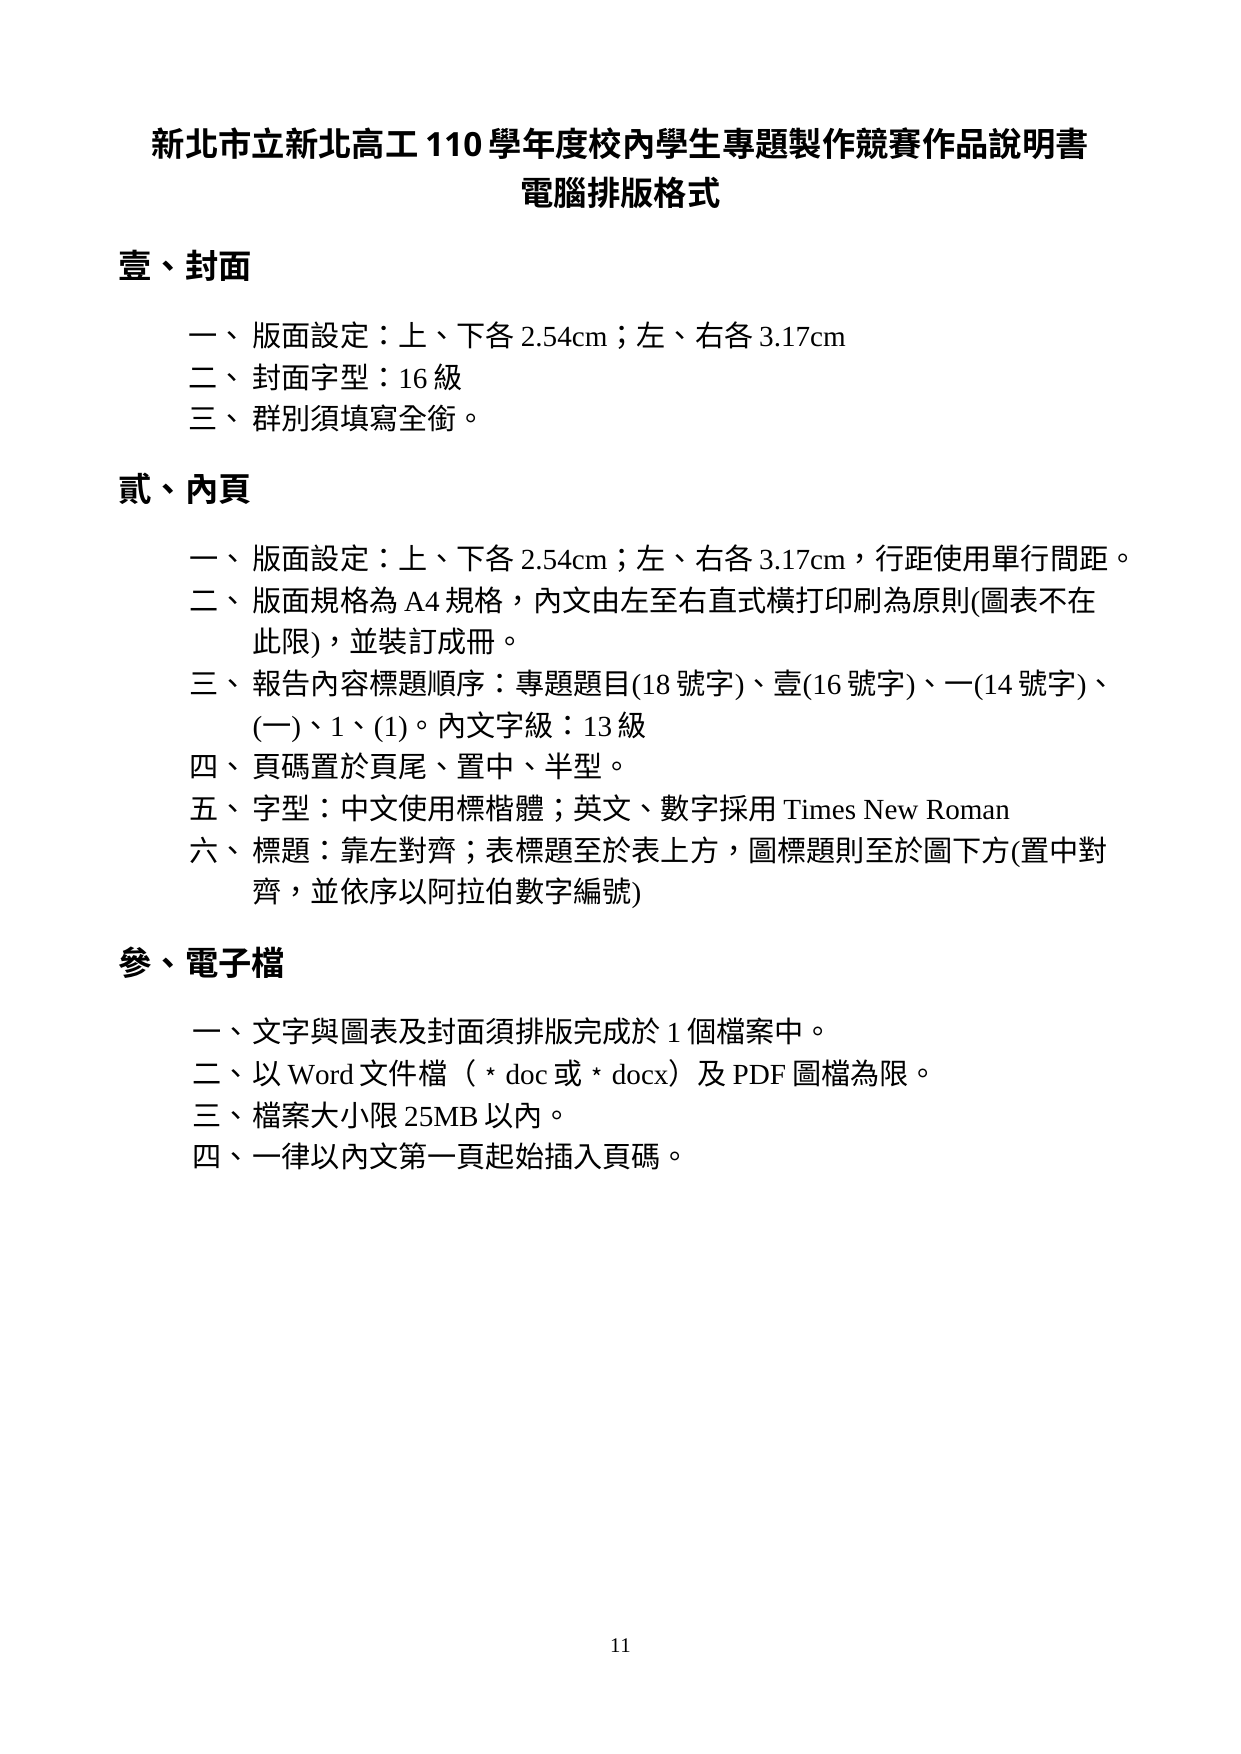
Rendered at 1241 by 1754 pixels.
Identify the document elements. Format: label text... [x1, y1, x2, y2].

list 版面規格為A4規格，內文由左至右直式橫打印刷為原則(圖表不在此限)，並裝訂成冊。 [189, 578, 1122, 661]
list 檔案大小限B以內。 [192, 1093, 1122, 1134]
list 報告內容標題順序：專題題目(18號字)、壹(16號字)、一(14號字)、(一)、1、(1)。內文字級：13級 [189, 661, 1122, 744]
text 壹、封面 [118, 240, 1122, 288]
text 新北市立新北高工110學年度校內學生專題製作競賽作品說明書 [118, 118, 1122, 167]
list 版面設定：上、下各m；左、右各m [188, 313, 1122, 355]
text 貳、內頁 [118, 463, 1122, 511]
list 一律以內文第一頁起始插入頁碼。 [192, 1134, 1122, 1176]
text 參、電子檔 [118, 936, 1122, 984]
list 標題：靠左對齊；表標題至於表上方，圖標題則至於圖下方(置中對齊，並依序以阿拉伯數字編號) [189, 828, 1122, 911]
list 以Word文件檔（﹡doc或﹡docx）及PDF圖檔為限。 [192, 1051, 1122, 1093]
text 電腦排版格式 [118, 167, 1122, 215]
list 版面設定：上、下各m；左、右各m，行距使用單行間距。 [189, 536, 1122, 578]
list 頁碼置於頁尾、置中、半型。 [189, 744, 1122, 786]
list 字型：中文使用標楷體；英文、數字採用Times New Roman [189, 786, 1122, 828]
list 文字與圖表及封面須排版完成於1個檔案中。 [192, 1009, 1122, 1051]
list 封面字型：16級 [188, 355, 1122, 396]
list 群別須填寫全銜。 [188, 396, 1122, 438]
